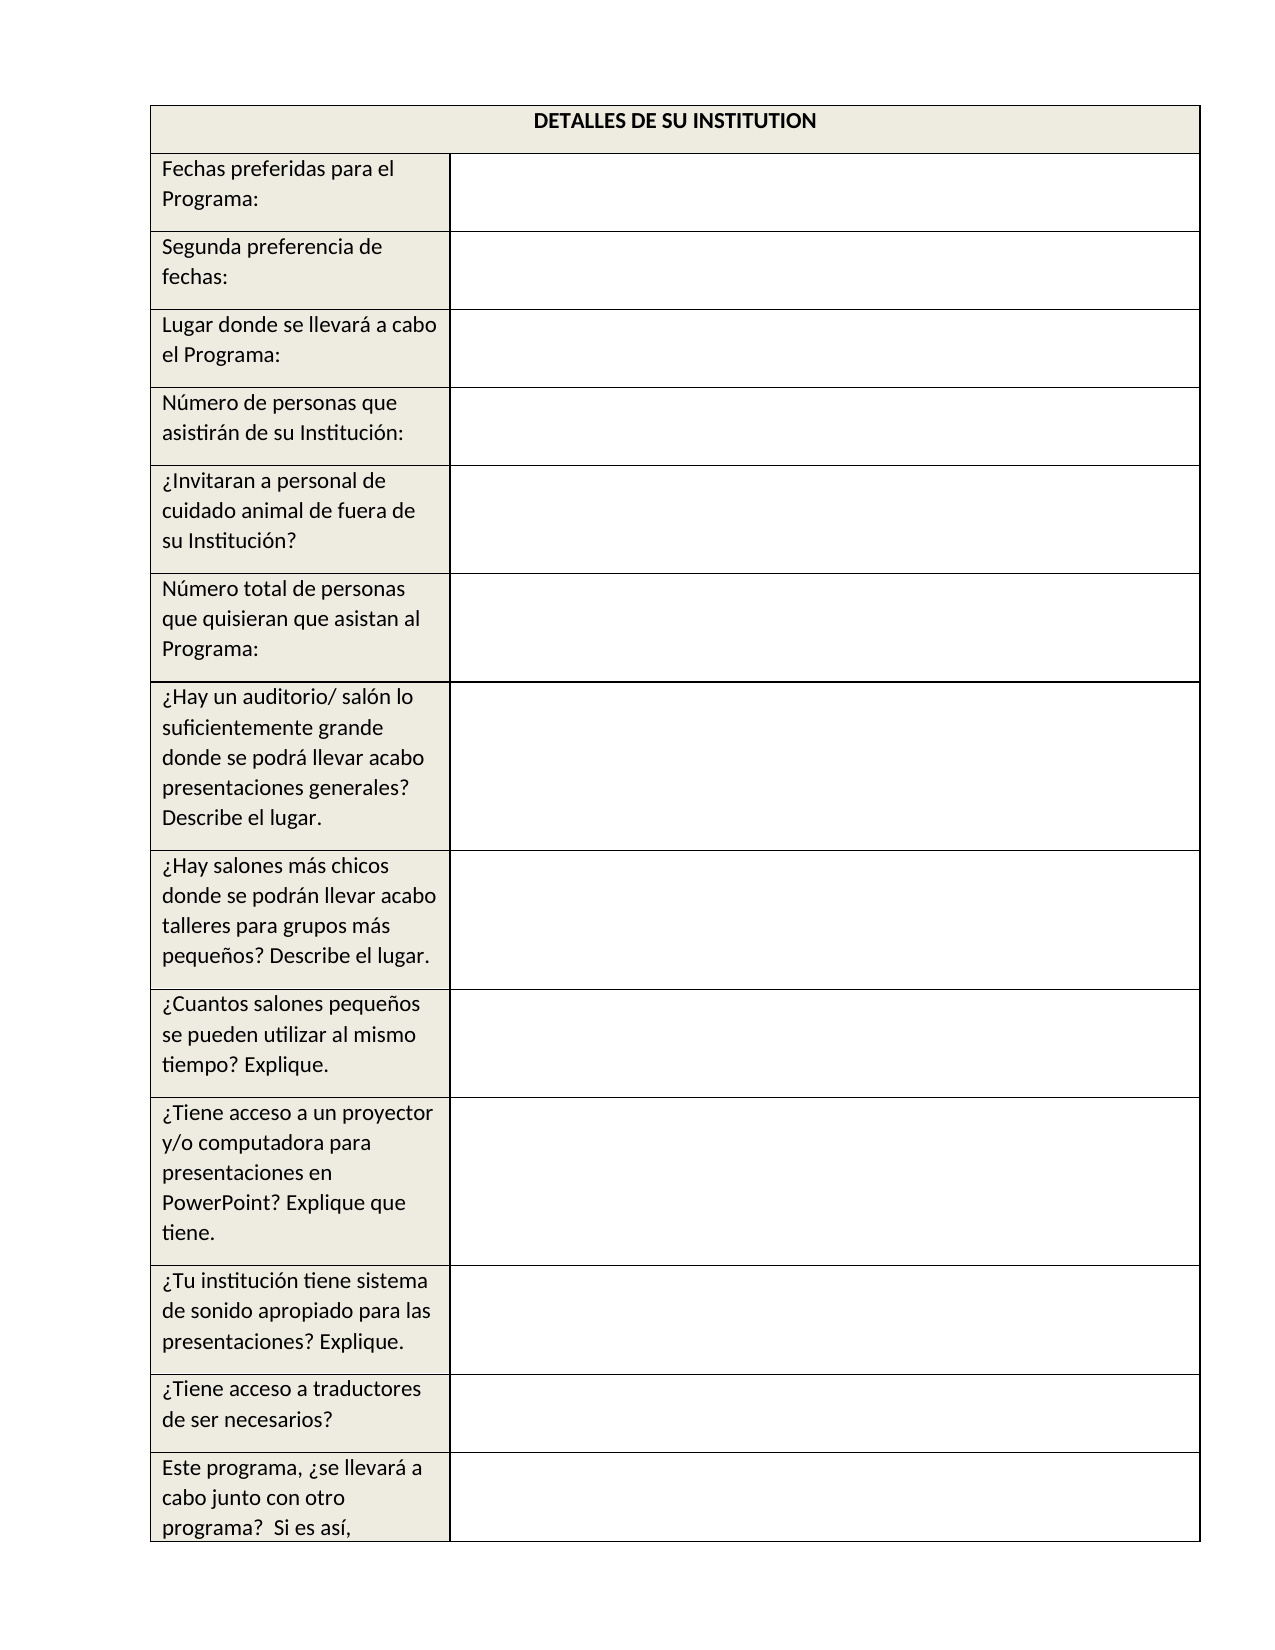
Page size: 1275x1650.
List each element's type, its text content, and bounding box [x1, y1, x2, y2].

table_cell [451, 1453, 1199, 1541]
table_cell [451, 683, 1199, 850]
table_cell [451, 1098, 1199, 1265]
table_cell [451, 1266, 1199, 1373]
table_cell [451, 310, 1199, 387]
table_cell Fechas preferidas para el Programa: [151, 154, 449, 231]
table_cell DETALLES DE SU INSTITUTION [151, 106, 1199, 153]
table_cell ¿Tiene acceso a traductores de ser necesarios? [151, 1375, 449, 1452]
table_cell Número de personas que asistirán de su Institución: [151, 388, 449, 465]
table_cell [451, 1375, 1199, 1452]
table_cell [451, 388, 1199, 465]
table_cell ¿Invitaran a personal de cuidado animal de fuera de su Institución? [151, 466, 449, 573]
table_cell [451, 574, 1199, 681]
table_cell ¿Tu institución tiene sistema de sonido apropiado para las presentaciones? Explique. [151, 1266, 449, 1373]
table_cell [151, 1453, 449, 1541]
table_cell [451, 466, 1199, 573]
table_cell Segunda preferencia de fechas: [151, 232, 449, 309]
table_cell ¿Hay salones más chicos donde se podrán llevar acabo talleres para grupos más pequeños? Describe el lugar. [151, 851, 449, 988]
table_cell ¿Hay un auditorio/ salón lo suficientemente grande donde se podrá llevar acabo presentaciones generales? Describe el lugar. [151, 683, 449, 850]
table_cell Número total de personas que quisieran que asistan al Programa: [151, 574, 449, 681]
table_cell ¿Tiene acceso a un proyector y/o computadora para presentaciones en PowerPoint? Explique que tiene. [151, 1098, 449, 1265]
table_cell Lugar donde se llevará a cabo el Programa: [151, 310, 449, 387]
table_cell [451, 232, 1199, 309]
table_cell [451, 851, 1199, 988]
table_cell [451, 990, 1199, 1097]
table_cell ¿Cuantos salones pequeños se pueden utilizar al mismo tiempo? Explique. [151, 990, 449, 1097]
table_cell [451, 154, 1199, 231]
